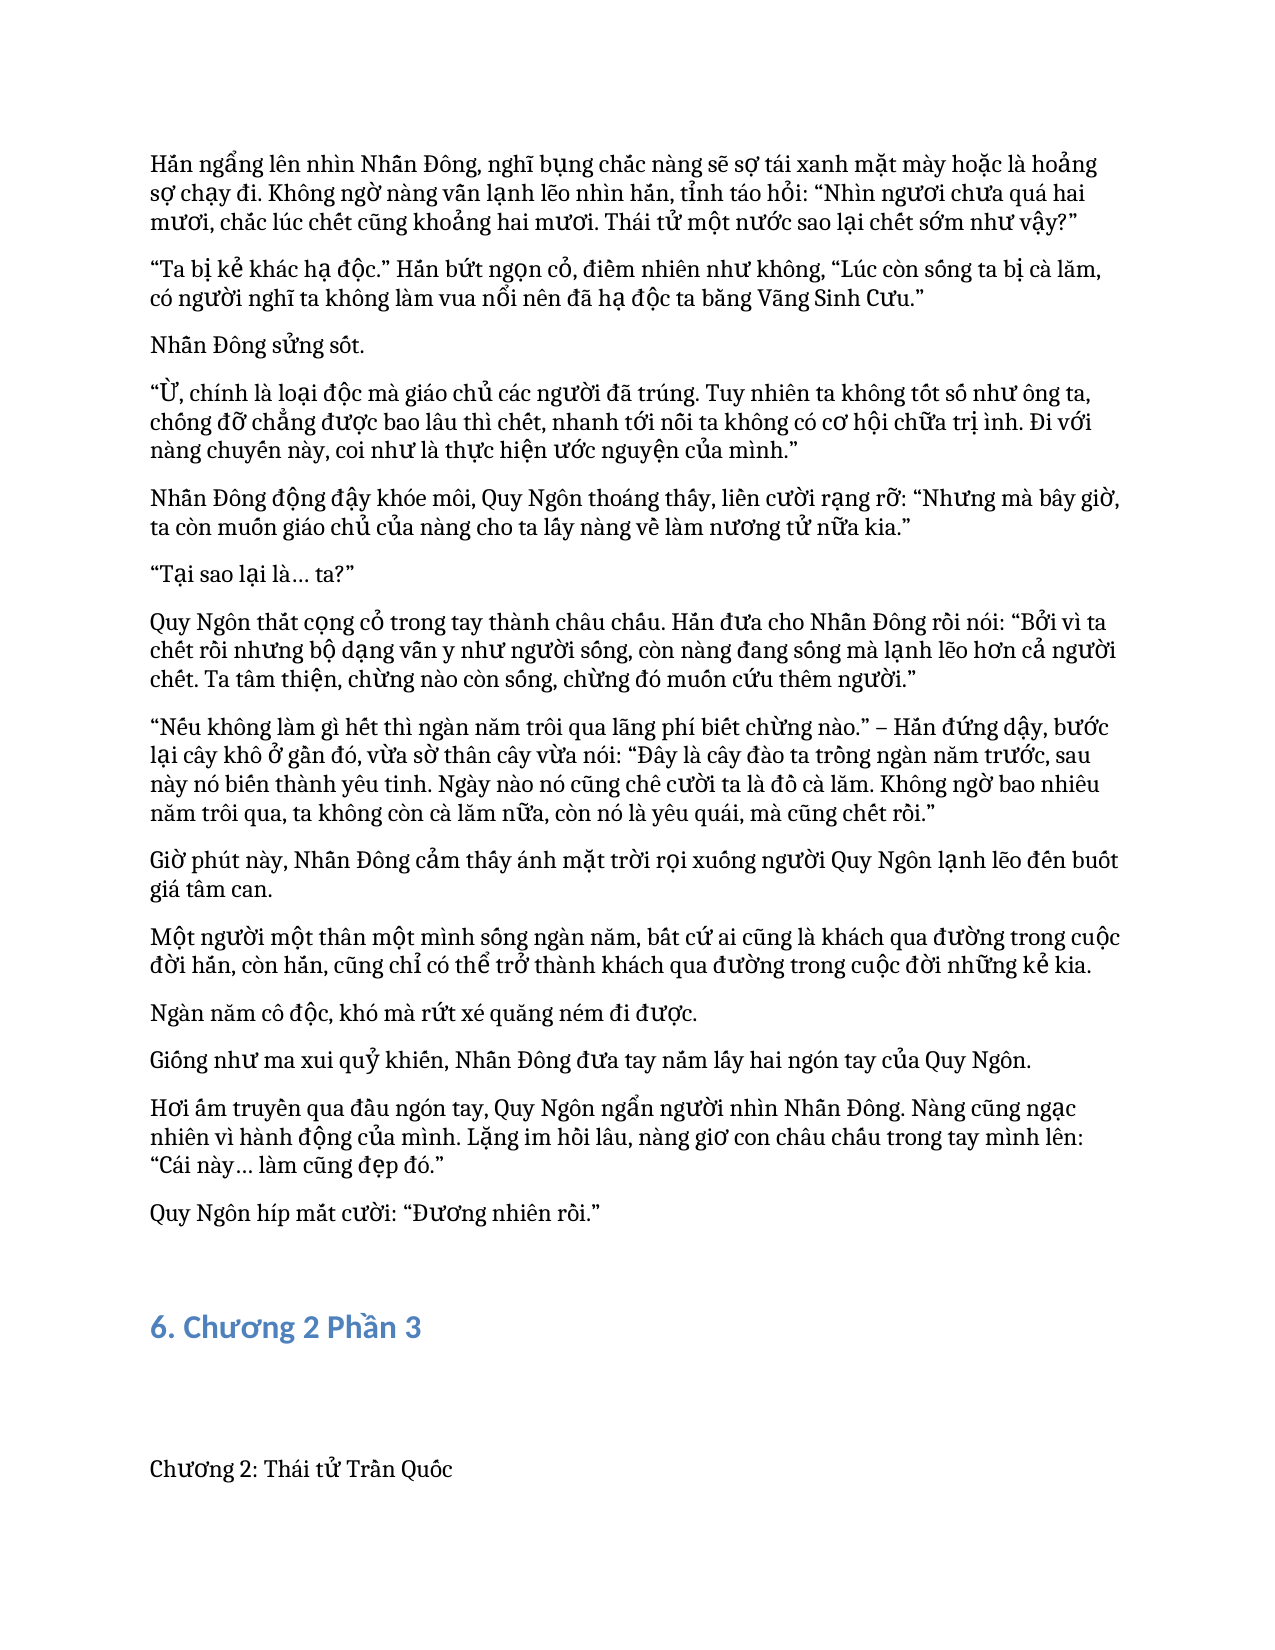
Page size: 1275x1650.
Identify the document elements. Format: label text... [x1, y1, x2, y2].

text Nhẫn Đông sửng sốt. [150, 331, 1125, 360]
subtitle 6. Chương 2 Phần 3 [150, 1306, 1125, 1347]
text Hơi ấm truyền qua đầu ngón tay, Quy Ngôn ngẩn người nhìn Nhẫn Đông. Nàng cũng ngạc nhiên vì hành động của mình. Lặng im hồi lâu, nàng giơ con châu chấu trong tay mình lên: “Cái này… làm cũng đẹp đó.” [150, 1094, 1125, 1180]
text “Ừ, chính là loại độc mà giáo chủ các người đã trúng. Tuy nhiên ta không tốt số như ông ta, chống đỡ chẳng được bao lâu thì chết, nhanh tới nỗi ta không có cơ hội chữa trị ình. Đi với nàng chuyến này, coi như là thực hiện ước nguyện của mình.” [150, 379, 1125, 465]
text Quy Ngôn híp mắt cười: “Đương nhiên rồi.” [150, 1199, 1125, 1285]
text “Tại sao lại là… ta?” [150, 560, 1125, 589]
text “Ta bị kẻ khác hạ độc.” Hắn bứt ngọn cỏ, điềm nhiên như không, “Lúc còn sống ta bị cà lăm, có người nghĩ ta không làm vua nổi nên đã hạ độc ta bằng Vãng Sinh Cưu.” [150, 255, 1125, 312]
text Hắn ngẩng lên nhìn Nhẫn Đông, nghĩ bụng chắc nàng sẽ sợ tái xanh mặt mày hoặc là hoảng sợ chạy đi. Không ngờ nàng vẫn lạnh lẽo nhìn hắn, tỉnh táo hỏi: “Nhìn ngươi chưa quá hai mươi, chắc lúc chết cũng khoảng hai mươi. Thái tử một nước sao lại chết sớm như vậy?” [150, 150, 1125, 236]
text Một người một thân một mình sống ngàn năm, bất cứ ai cũng là khách qua đường trong cuộc đời hắn, còn hắn, cũng chỉ có thể trở thành khách qua đường trong cuộc đời những kẻ kia. [150, 922, 1125, 980]
text Chương 2: Thái tử Trần Quốc [150, 1455, 1125, 1484]
text “Nếu không làm gì hết thì ngàn năm trôi qua lãng phí biết chừng nào.” – Hắn đứng dậy, bước lại cây khô ở gần đó, vừa sờ thân cây vừa nói: “Đây là cây đào ta trồng ngàn năm trước, sau này nó biến thành yêu tinh. Ngày nào nó cũng chê cười ta là đồ cà lăm. Không ngờ bao nhiêu năm trôi qua, ta không còn cà lăm nữa, còn nó là yêu quái, mà cũng chết rồi.” [150, 712, 1125, 827]
text Giờ phút này, Nhẫn Đông cảm thấy ánh mặt trời rọi xuống người Quy Ngôn lạnh lẽo đến buốt giá tâm can. [150, 846, 1125, 904]
text Nhẫn Đông động đậy khóe môi, Quy Ngôn thoáng thấy, liền cười rạng rỡ: “Nhưng mà bây giờ, ta còn muốn giáo chủ của nàng cho ta lấy nàng về làm nương tử nữa kia.” [150, 484, 1125, 541]
text Giống như ma xui quỷ khiến, Nhẫn Đông đưa tay nắm lấy hai ngón tay của Quy Ngôn. [150, 1046, 1125, 1075]
text Ngàn năm cô độc, khó mà rứt xé quăng ném đi được. [150, 999, 1125, 1027]
text Quy Ngôn thắt cọng cỏ trong tay thành châu chấu. Hắn đưa cho Nhẫn Đông rồi nói: “Bởi vì ta chết rồi nhưng bộ dạng vẫn y như người sống, còn nàng đang sống mà lạnh lẽo hơn cả người chết. Ta tâm thiện, chừng nào còn sống, chừng đó muốn cứu thêm người.” [150, 607, 1125, 694]
